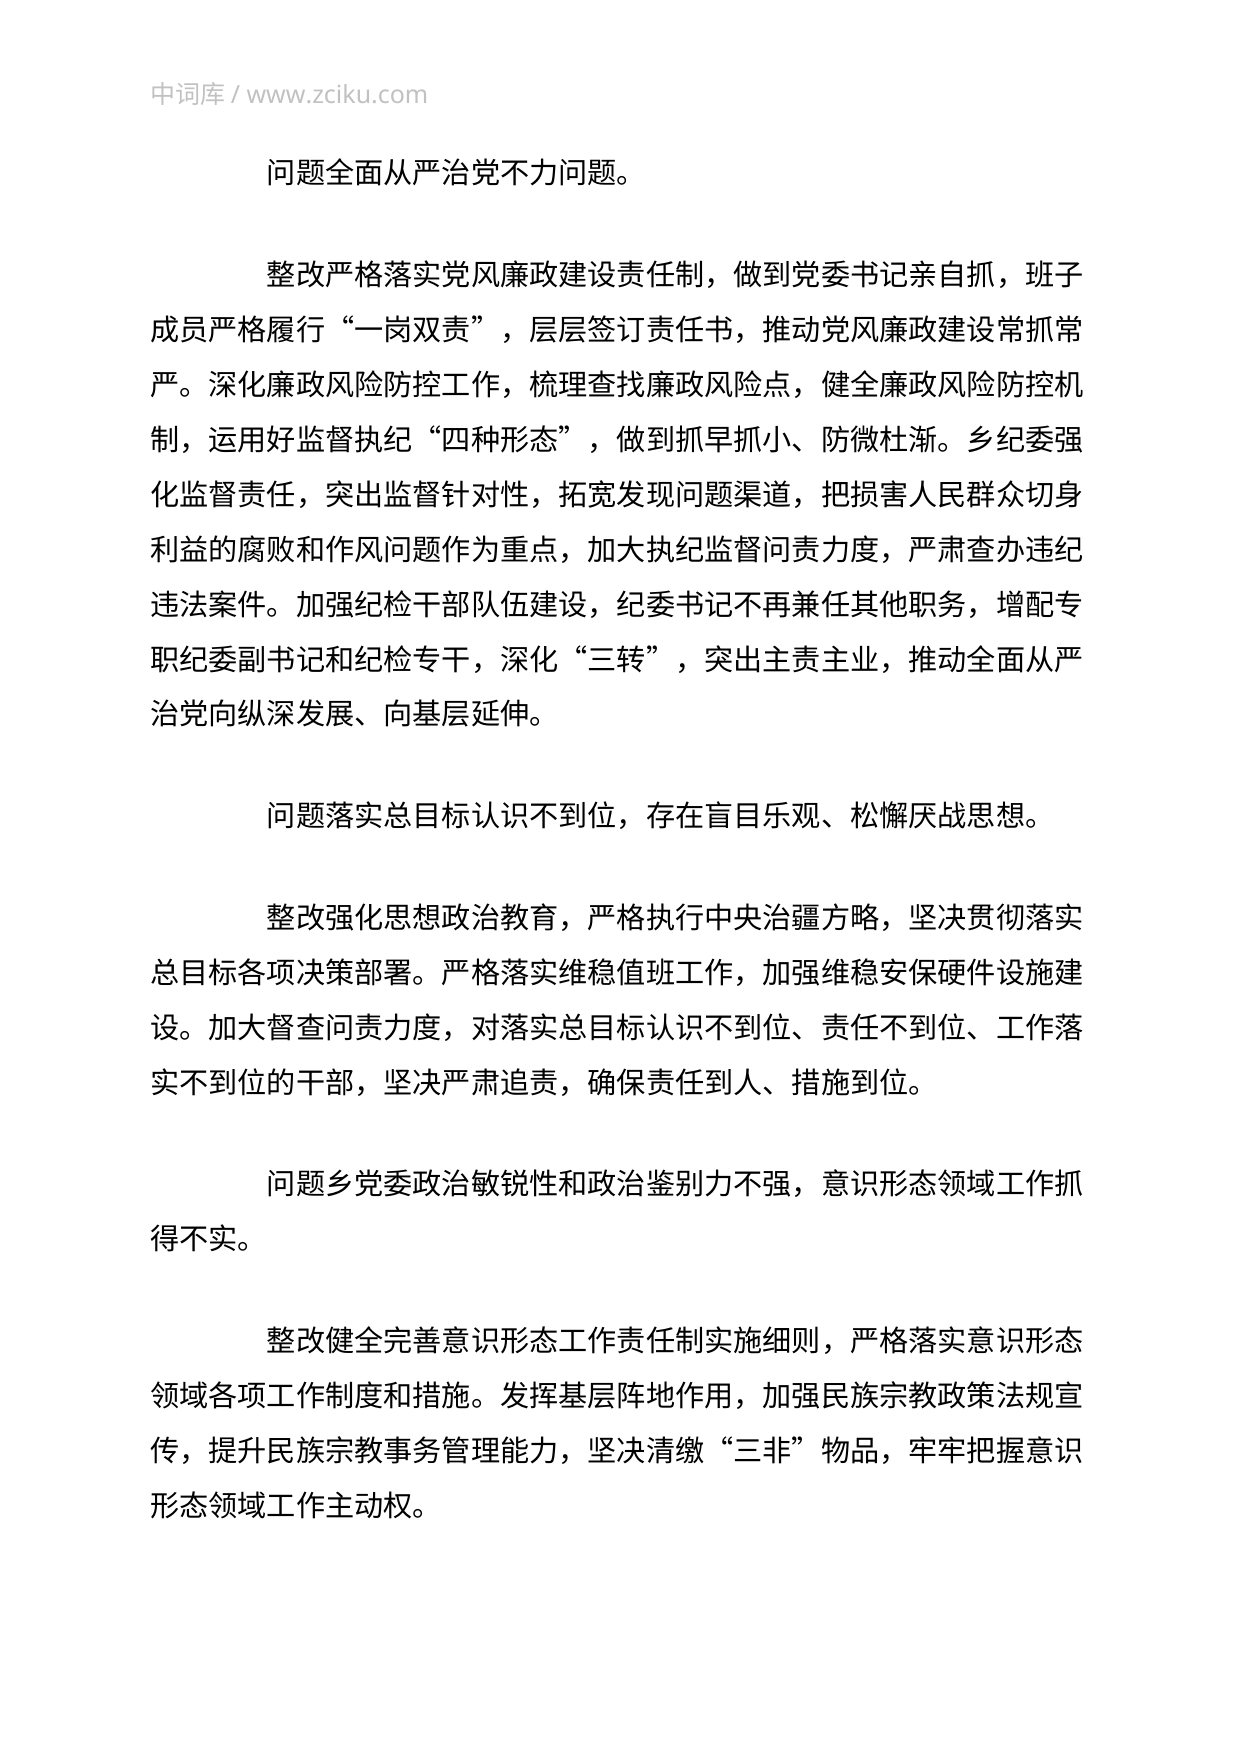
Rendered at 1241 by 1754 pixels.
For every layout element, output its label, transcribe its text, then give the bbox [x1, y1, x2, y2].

text 整改强化思想政治教育，严格执行中央治疆方略，坚决贯彻落实总目标各项决策部署。严格落实维稳值班工作，加强维稳安保硬件设施建设。加大督查问责力度，对落实总目标认识不到位、责任不到位、工作落实不到位的干部，坚决严肃追责，确保责任到人、措施到位。 [150, 894, 1090, 1101]
text 整改严格落实党风廉政建设责任制，做到党委书记亲自抓，班子成员严格履行“一岗双责”，层层签订责任书，推动党风廉政建设常抓常严。深化廉政风险防控工作，梳理查找廉政风险点，健全廉政风险防控机制，运用好监督执纪“四种形态”，做到抓早抓小、防微杜渐。乡纪委强化监督责任，突出监督针对性，拓宽发现问题渠道，把损害人民群众切身利益的腐败和作风问题作为重点，加大执纪监督问责力度，严肃查办违纪违法案件。加强纪检干部队伍建设，纪委书记不再兼任其他职务，增配专职纪委副书记和纪检专干，深化“三转”，突出主责主业，推动全面从严治党向纵深发展、向基层延伸。 [150, 252, 1090, 733]
text 问题乡党委政治敏锐性和政治鉴别力不强，意识形态领域工作抓得不实。 [150, 1161, 1090, 1258]
text 整改健全完善意识形态工作责任制实施细则，严格落实意识形态领域各项工作制度和措施。发挥基层阵地作用，加强民族宗教政策法规宣传，提升民族宗教事务管理能力，坚决清缴“三非”物品，牢牢把握意识形态领域工作主动权。 [150, 1318, 1090, 1524]
text 问题落实总目标认识不到位，存在盲目乐观、松懈厌战思想。 [150, 793, 1090, 835]
text 问题全面从严治党不力问题。 [150, 150, 1090, 192]
